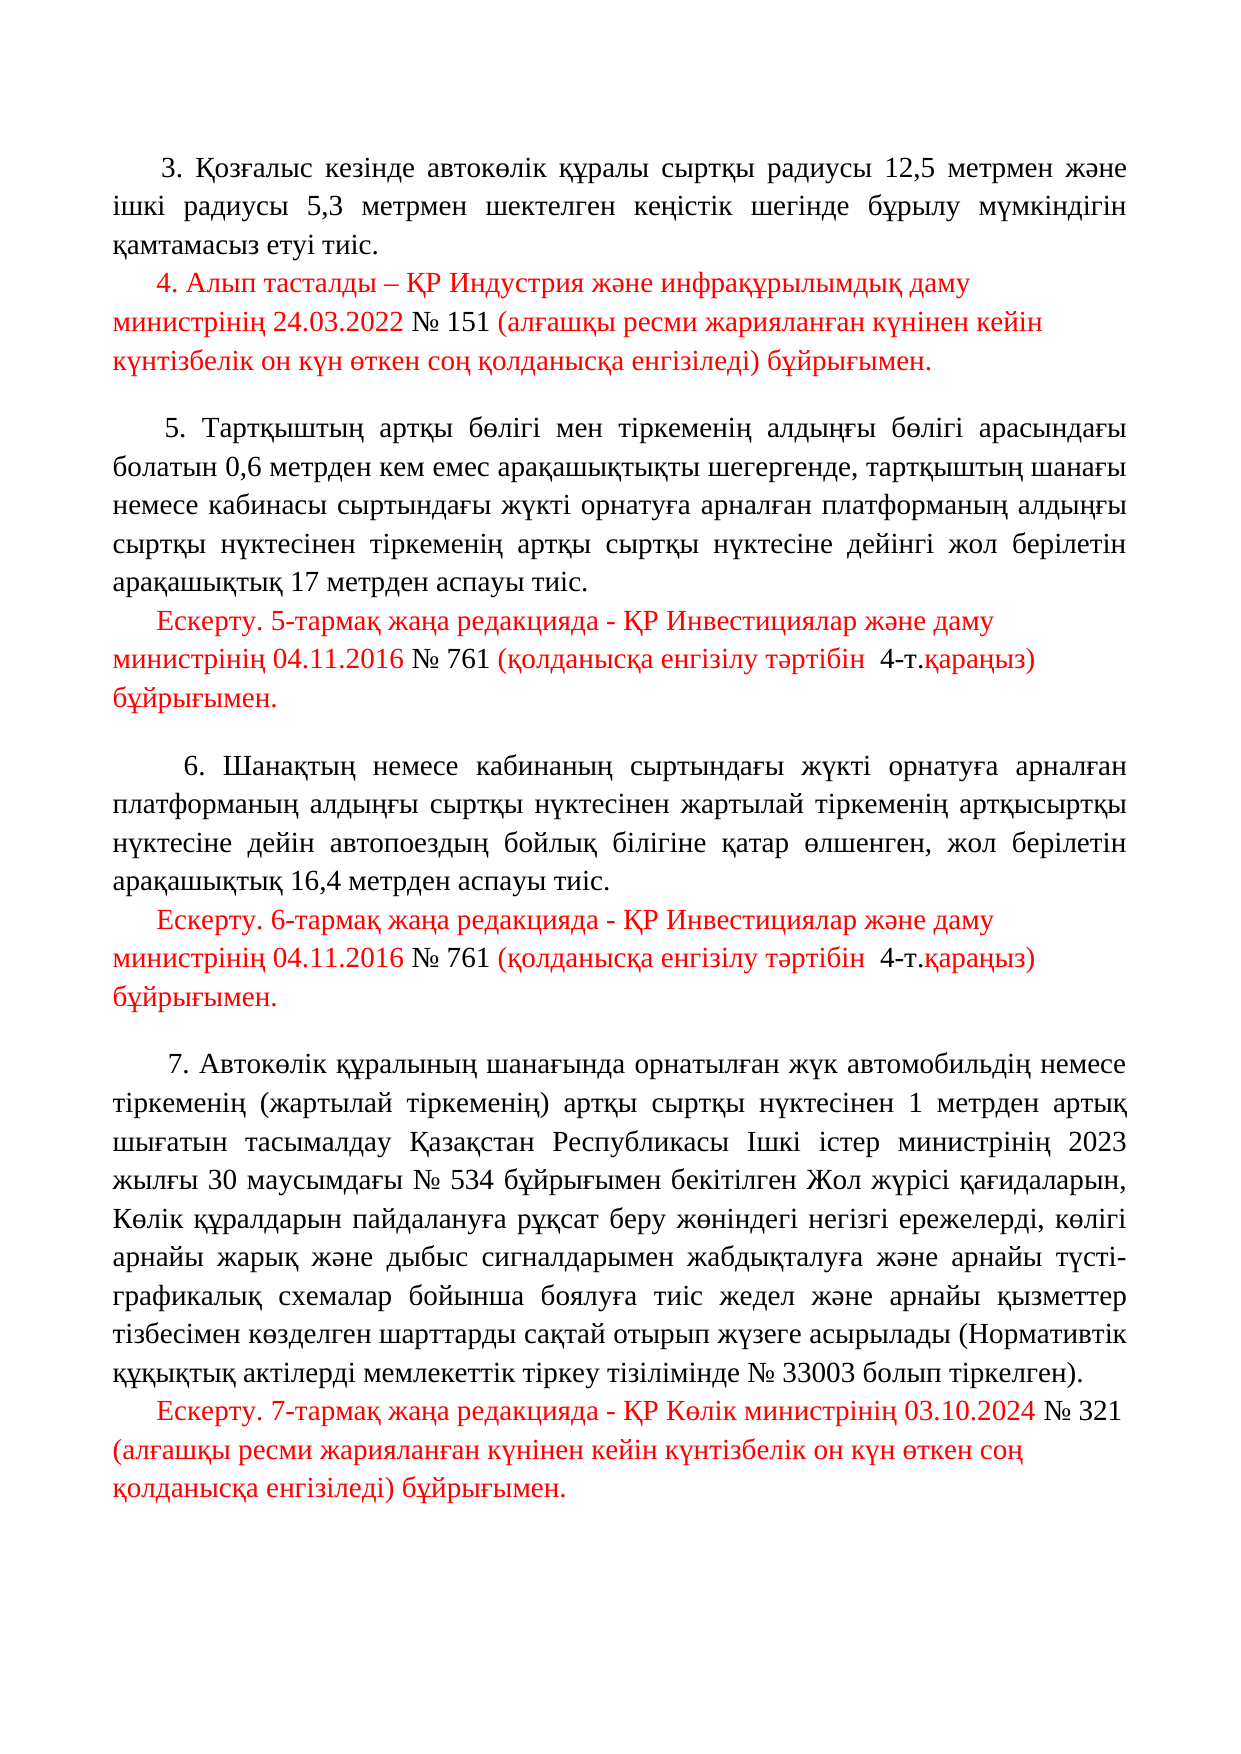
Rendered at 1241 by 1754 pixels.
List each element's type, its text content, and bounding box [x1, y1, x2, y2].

text Ескерту. 7-тармақ жаңа редакцияда - ҚР Көлік министрінің 03.10.2024 № 321 (алғашқы ресми жарияланған күнінен кейін күнтізбелік он күн өткен соң қолданысқа енгізіледі) бұйрығымен. [112, 1393, 1128, 1534]
text 4. Алып тасталды – ҚР Индустрия және инфрақұрылымдық даму министрінің 24.03.2022 № 151 (алғашқы ресми жарияланған күнінен кейін күнтізбелік он күн өткен соң қолданысқа енгізіледі) бұйрығымен. [112, 266, 1128, 406]
text Ескерту. 6-тармақ жаңа редакцияда - ҚР Инвестициялар және даму министрінің 04.11.2016 № 761 (қолданысқа енгізілу тәртібін 4-т.қараңыз) бұйрығымен. [112, 902, 1128, 1043]
text Ескерту. 5-тармақ жаңа редакцияда - ҚР Инвестициялар және даму министрінің 04.11.2016 № 761 (қолданысқа енгізілу тәртібін 4-т.қараңыз) бұйрығымен. [112, 603, 1128, 744]
text 3. Қозғалыс кезінде автокөлік құралы сыртқы радиусы 12,5 метрмен және ішкі радиусы 5,3 метрмен шектелген кеңістік шегінде бұрылу мүмкіндігін қамтамасыз етуі тиіс. [112, 150, 1128, 261]
text 5. Тартқыштың артқы бөлігі мен тіркеменің алдыңғы бөлігі арасындағы болатын 0,6 метрден кем емес арақашықтықты шегергенде, тартқыштың шанағы немесе кабинасы сыртындағы жүкті орнатуға арналған платформаның алдыңғы сыртқы нүктесінен тіркеменің артқы сыртқы нүктесіне дейінгі жол берілетін арақашықтық 17 метрден аспауы тиіс. [112, 410, 1128, 598]
text 6. Шанақтың немесе кабинаның сыртындағы жүкті орнатуға арналған платформаның алдыңғы сыртқы нүктесінен жартылай тіркеменің артқысыртқы нүктесіне дейін автопоездың бойлық білігіне қатар өлшенген, жол берілетін арақашықтық 16,4 метрден аспауы тиіс. [112, 748, 1128, 897]
text 7. Автокөлік құралының шанағында орнатылған жүк автомобильдің немесе тіркеменің (жартылай тіркеменің) артқы сыртқы нүктесінен 1 метрден артық шығатын тасымалдау Қазақстан Республикасы Ішкі істер министрінің 2023 жылғы 30 маусымдағы № 534 бұйрығымен бекітілген Жол жүрісі қағидаларын, Көлік құралдарын пайдалануға рұқсат беру жөніндегі негізгі ережелерді, көлігі арнайы жарық және дыбыс сигналдарымен жабдықталуға және арнайы түсті-графикалық схемалар бойынша боялуға тиіс жедел және арнайы қызметтер тізбесімен көзделген шарттарды сақтай отырып жүзеге асырылады (Нормативтік құқықтық актілерді мемлекеттік тіркеу тізілімінде № 33003 болып тіркелген). [112, 1047, 1128, 1388]
